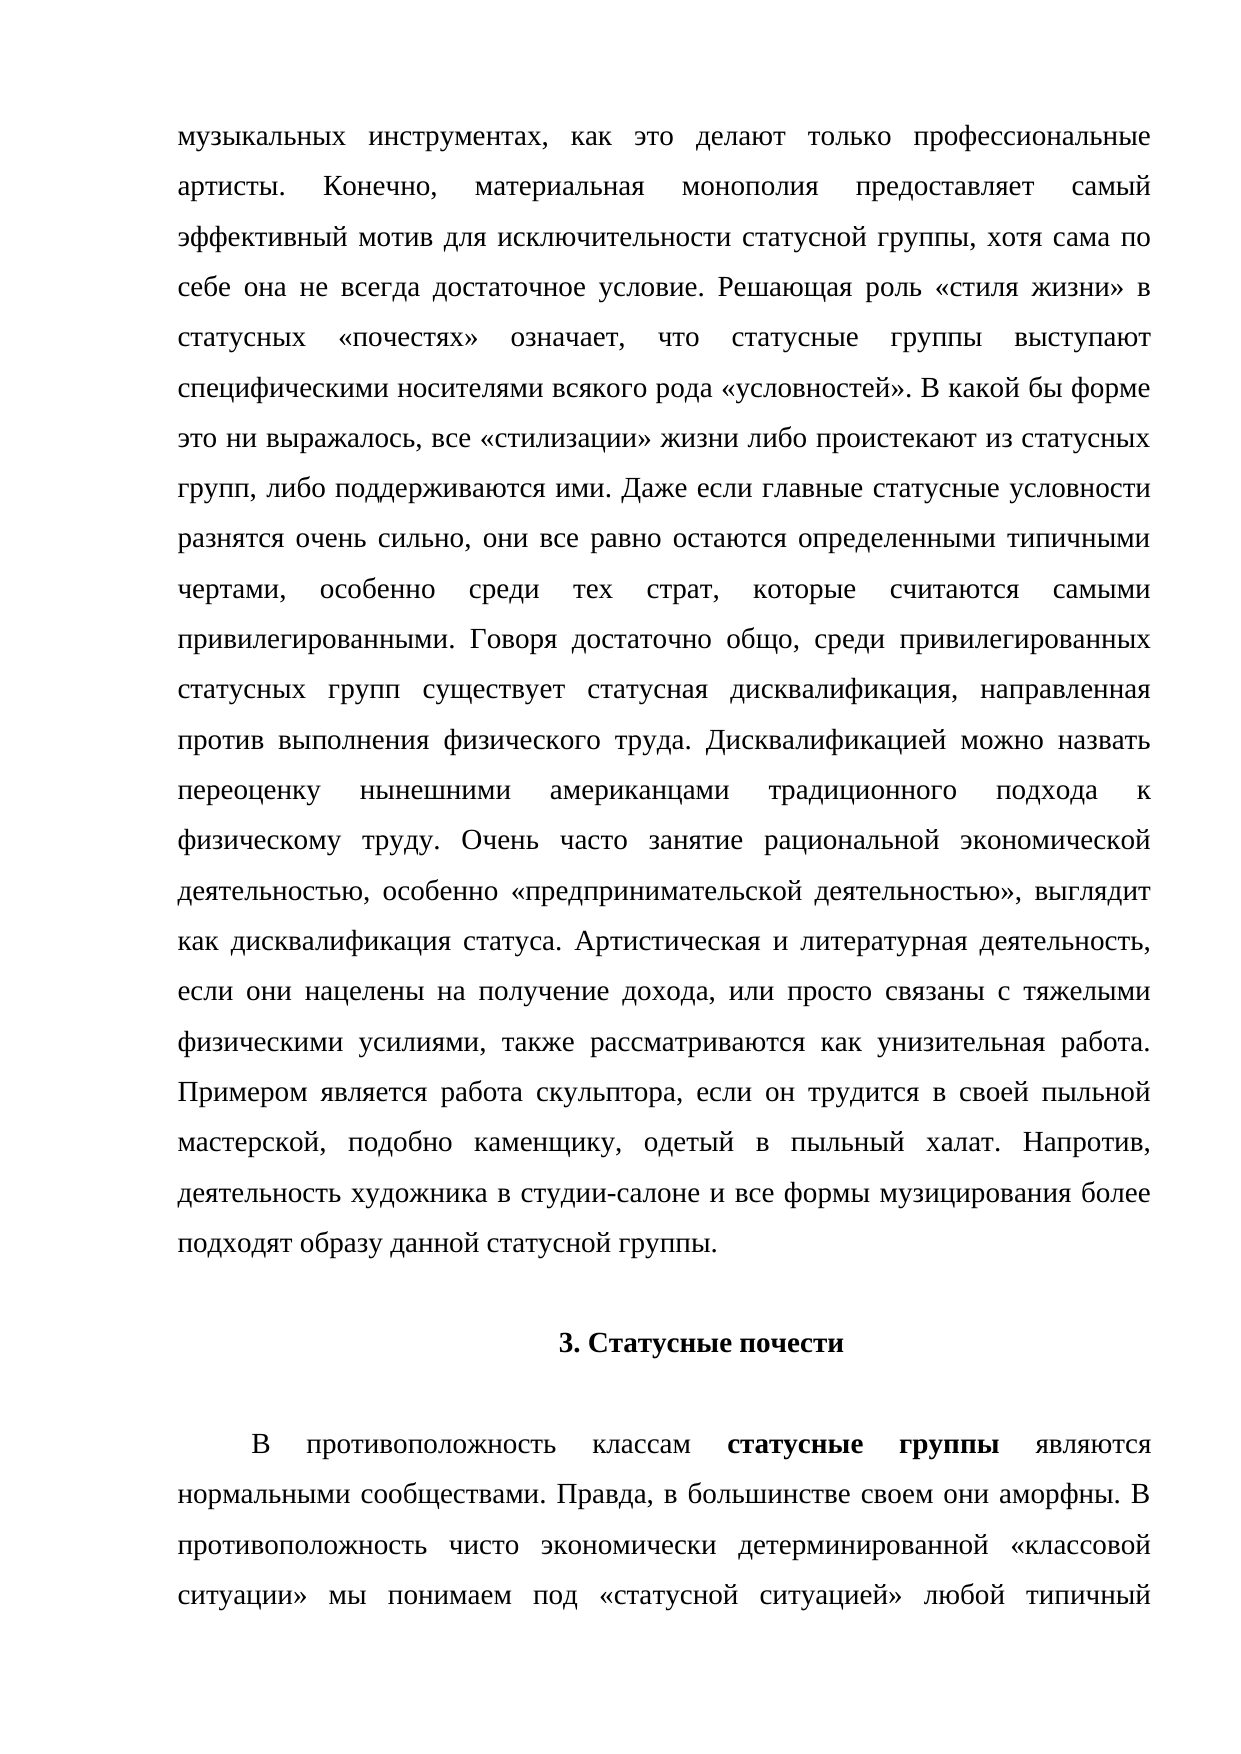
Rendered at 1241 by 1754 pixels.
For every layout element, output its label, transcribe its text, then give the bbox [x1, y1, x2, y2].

text 3. Статусные почести [177, 1326, 1152, 1359]
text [177, 1426, 1152, 1611]
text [177, 118, 1152, 1258]
